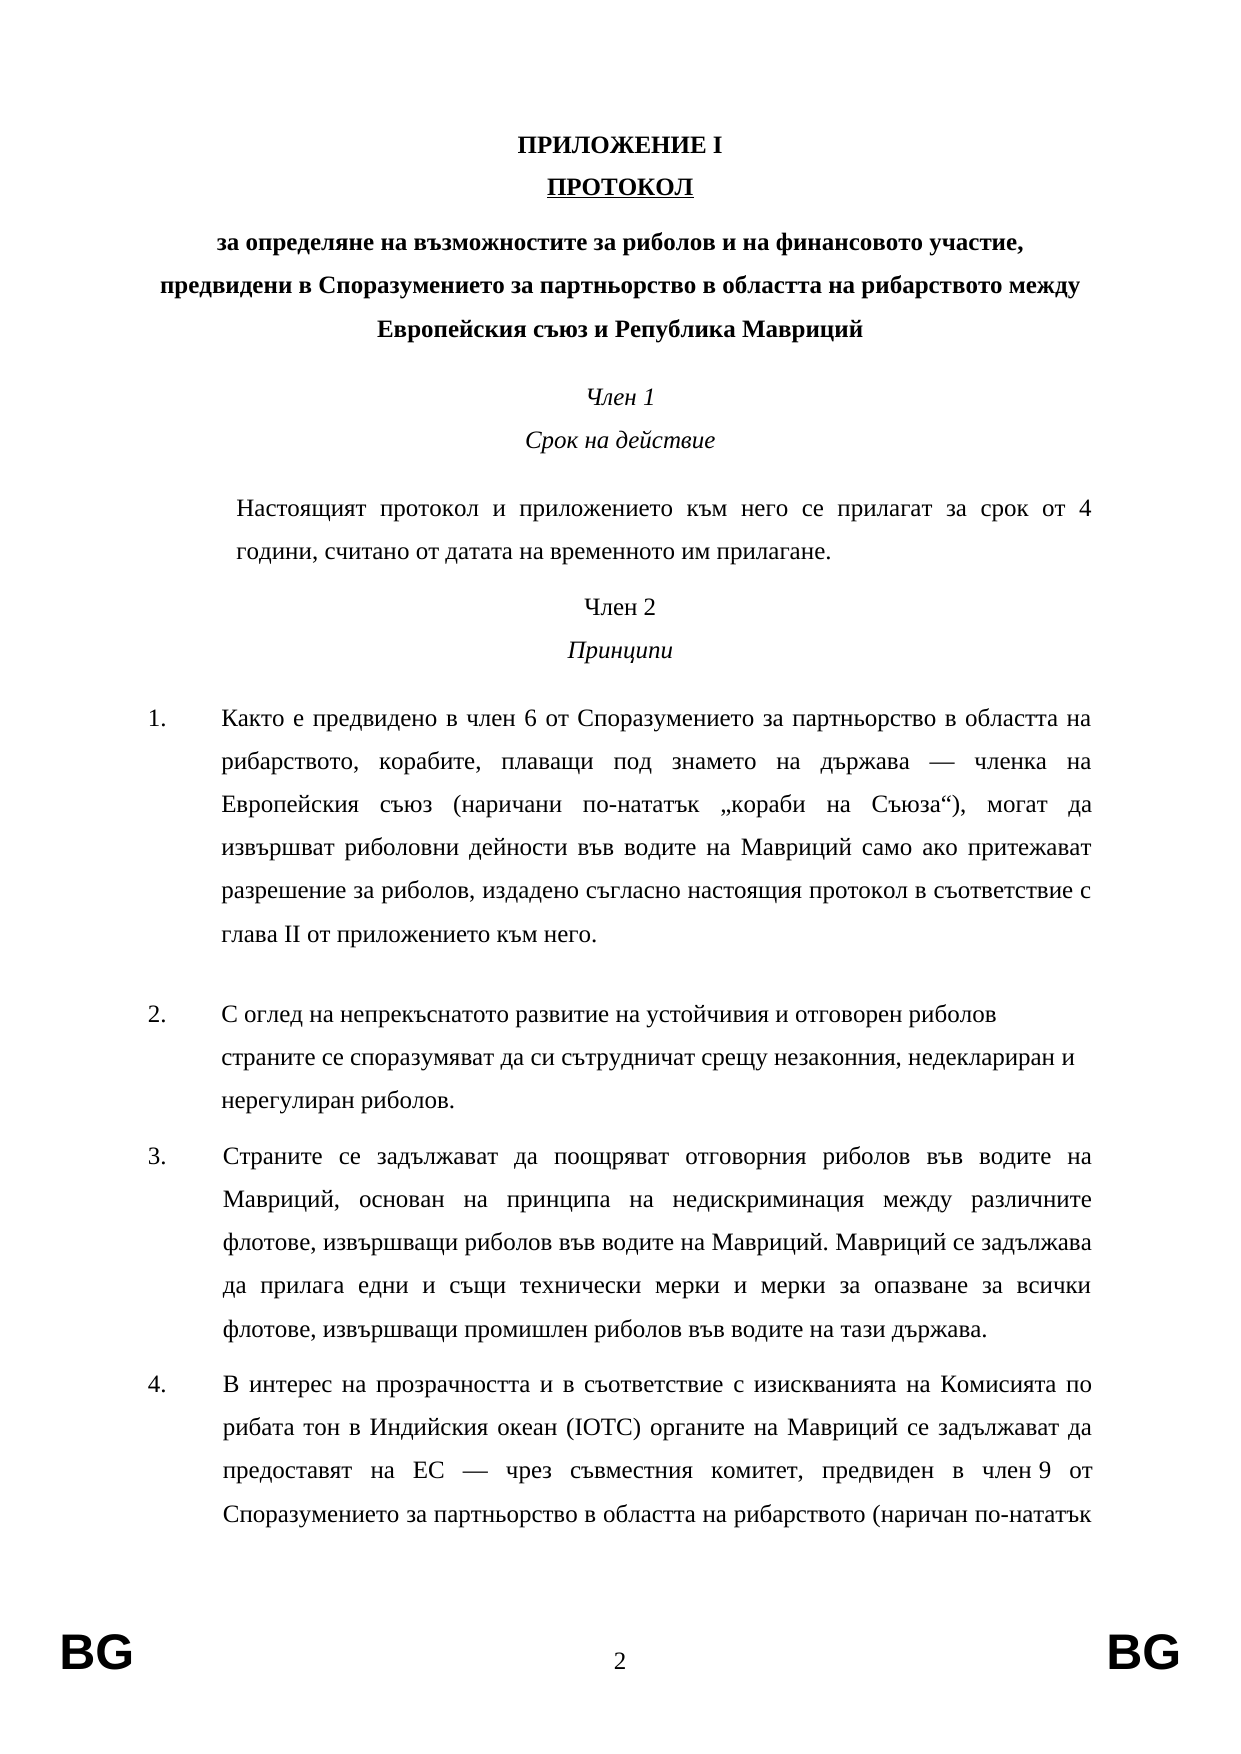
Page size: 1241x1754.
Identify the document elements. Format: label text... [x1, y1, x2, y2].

text 2. С оглед на непрекъснатото развитие на устойчивия и отговорен риболов страните се споразумяват да си сътрудничат срещу незаконния, недеклариран и нерегулиран риболов. [148, 999, 1093, 1114]
text Настоящият протокол и приложението към него се прилагат за срок от 4 години, считано от датата на временното им прилагане. [148, 493, 1093, 565]
text ПРИЛОЖЕНИЕ I [148, 131, 1093, 159]
text ПРОТОКОЛ [148, 172, 1093, 201]
text за определяне на възможностите за риболов и на финансовото участие, предвидени в Споразумението за партньорство в областта на рибарството между Европейския съюз и Република Мавриций [148, 227, 1093, 342]
text 3. Страните се задължават да поощряват отговорния риболов във водите на Мавриций, основан на принципа на недискриминация между различните флотове, извършващи риболов във водите на Мавриций. Мавриций се задължава да прилага едни и същи технически мерки и мерки за опазване за всички флотове, извършващи промишлен риболов във водите на тази държава. [148, 1141, 1093, 1342]
text Член 1 Срок на действие [148, 382, 1093, 454]
text Член 2 Принципи [148, 592, 1093, 664]
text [148, 1369, 1093, 1527]
text 1. Както е предвидено в член 6 от Споразумението за партньорство в областта на рибарството, корабите, плаващи под знамето на държава — членка на Европейския съюз (наричани по-нататък „кораби на Съюза“), могат да извършват риболовни дейности във водите на Мавриций само ако притежават разрешение за риболов, издадено съгласно настоящия протокол в съответствие с глава II от приложението към него. [148, 703, 1093, 947]
